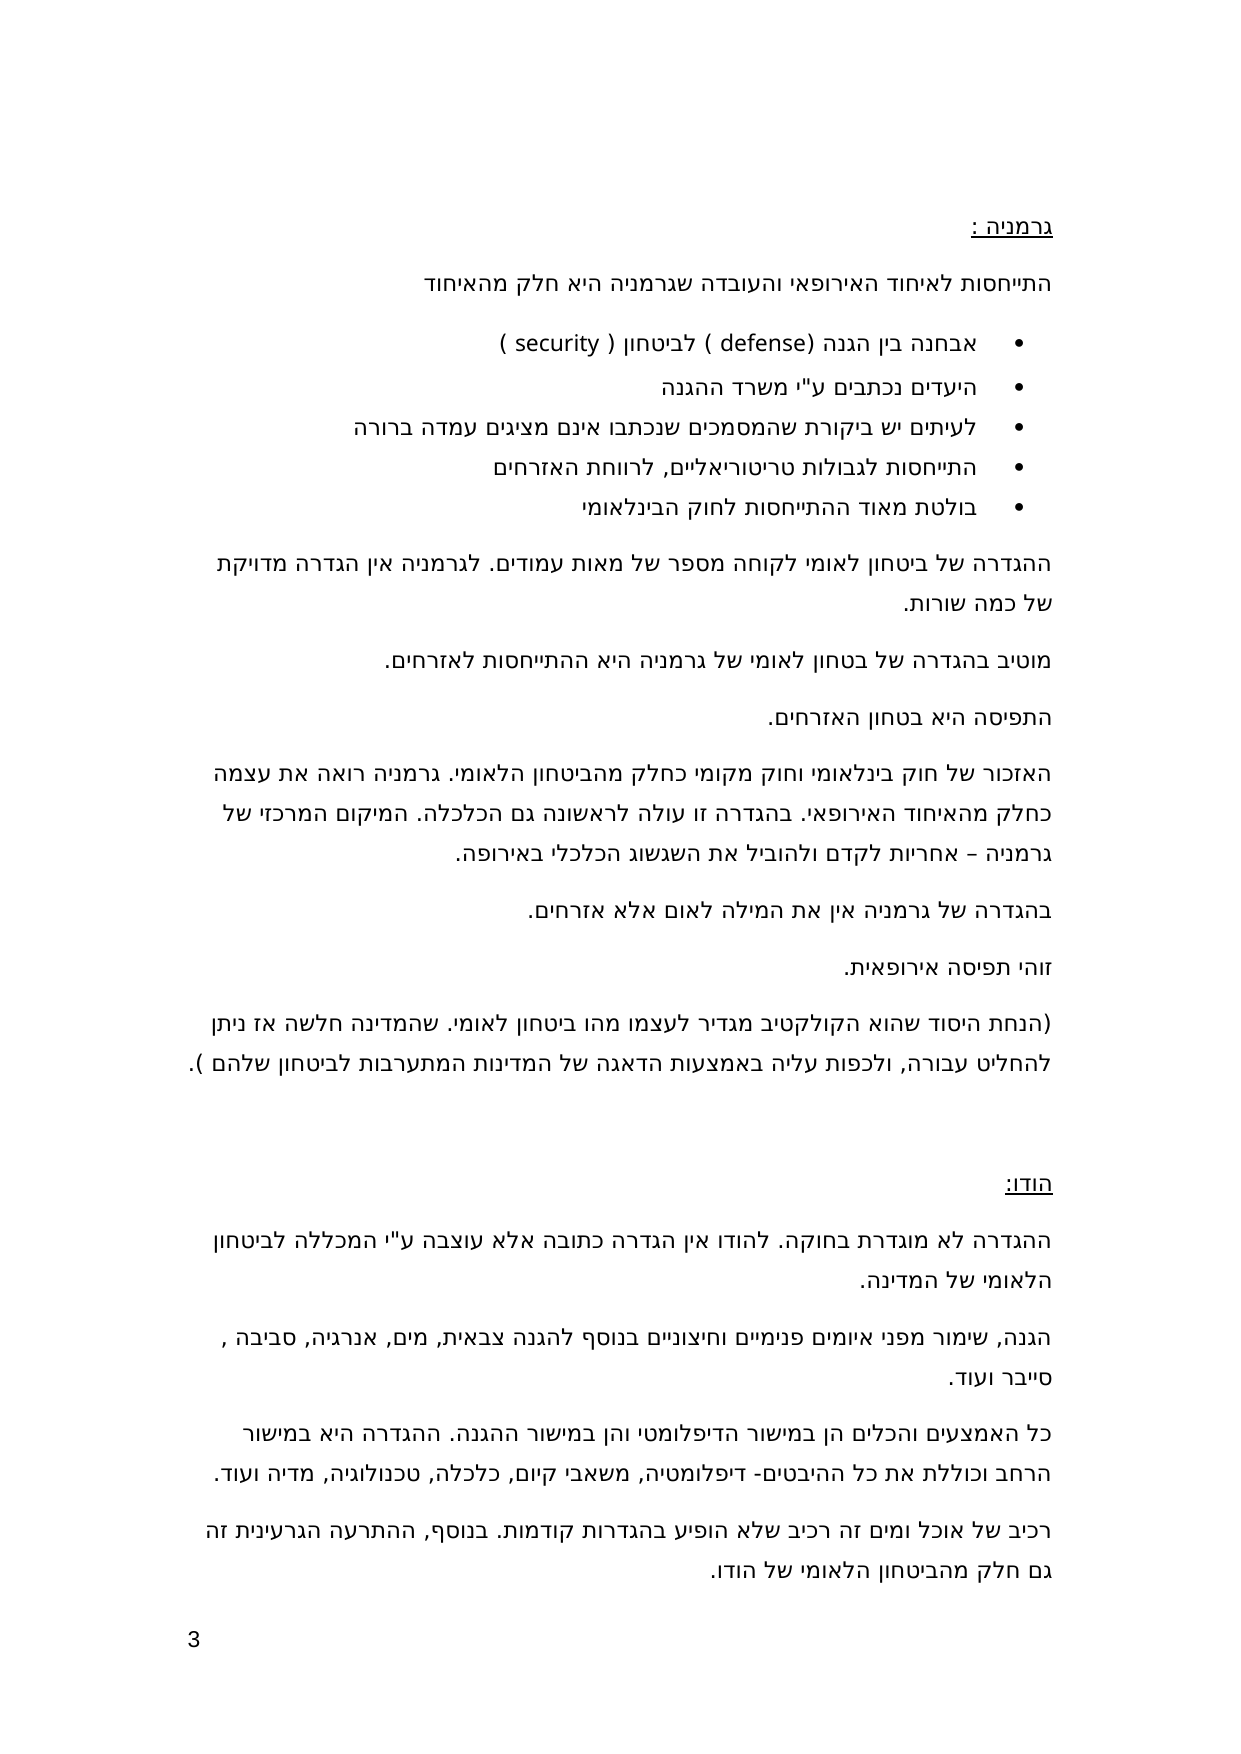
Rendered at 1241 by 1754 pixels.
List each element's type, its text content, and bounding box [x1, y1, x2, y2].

text ההגדרה לא מוגדרת בחוקה. להודו אין הגדרה כתובה אלא עוצבה ע"י המכללה לביטחון הלאומי של המדינה. [187, 1227, 1053, 1294]
text מוטיב בהגדרה של בטחון לאומי של גרמניה היא ההתייחסות לאזרחים. [187, 647, 1053, 674]
text זוהי תפיסה אירופאית. [187, 954, 1053, 980]
text הגנה, שימור מפני איומים פנימיים וחיצוניים בנוסף להגנה צבאית, מים, אנרגיה, סביבה , סייבר ועוד. [187, 1324, 1053, 1391]
text כל האמצעים והכלים הן במישור הדיפלומטי והן במישור ההגנה. ההגדרה היא במישור הרחב וכוללת את כל ההיבטים- דיפלומטיה, משאבי קיום, כלכלה, טכנולוגיה, מדיה ועוד. [187, 1421, 1053, 1487]
list היעדים נכתבים ע"י משרד ההגנה [187, 374, 1015, 400]
text רכיב של אוכל ומים זה רכיב שלא הופיע בהגדרות קודמות. בנוסף, ההתרעה הגרעינית זה גם חלק מהביטחון הלאומי של הודו. [187, 1517, 1053, 1584]
text (הנחת היסוד שהוא הקולקטיב מגדיר לעצמו מהו ביטחון לאומי. שהמדינה חלשה אז ניתן להחליט עבורה, ולכפות עליה באמצעות הדאגה של המדינות המתערבות לביטחון שלהם ). [187, 1010, 1053, 1077]
text התפיסה היא בטחון האזרחים. [187, 704, 1053, 730]
text התייחסות לאיחוד האירופאי והעובדה שגרמניה היא חלק מהאיחוד [187, 270, 1053, 297]
text ההגדרה של ביטחון לאומי לקוחה מספר של מאות עמודים. לגרמניה אין הגדרה מדויקת של כמה שורות. [187, 550, 1053, 617]
list אבחנה בין הגנה (defense ) לביטחון ( security ) [187, 327, 1015, 358]
text גרמניה : [187, 213, 1053, 240]
text האזכור של חוק בינלאומי וחוק מקומי כחלק מהביטחון הלאומי. גרמניה רואה את עצמה כחלק מהאיחוד האירופאי. בהגדרה זו עולה לראשונה גם הכלכלה. המיקום המרכזי של גרמניה – אחריות לקדם ולהוביל את השגשוג הכלכלי באירופה. [187, 760, 1053, 867]
list התייחסות לגבולות טריטוריאליים, לרווחת האזרחים [187, 454, 1015, 480]
list בולטת מאוד ההתייחסות לחוק הבינלאומי [187, 494, 1015, 520]
text בהגדרה של גרמניה אין את המילה לאום אלא אזרחים. [187, 897, 1053, 924]
text הודו: [187, 1171, 1053, 1197]
list לעיתים יש ביקורת שהמסמכים שנכתבו אינם מציגים עמדה ברורה [187, 414, 1015, 440]
